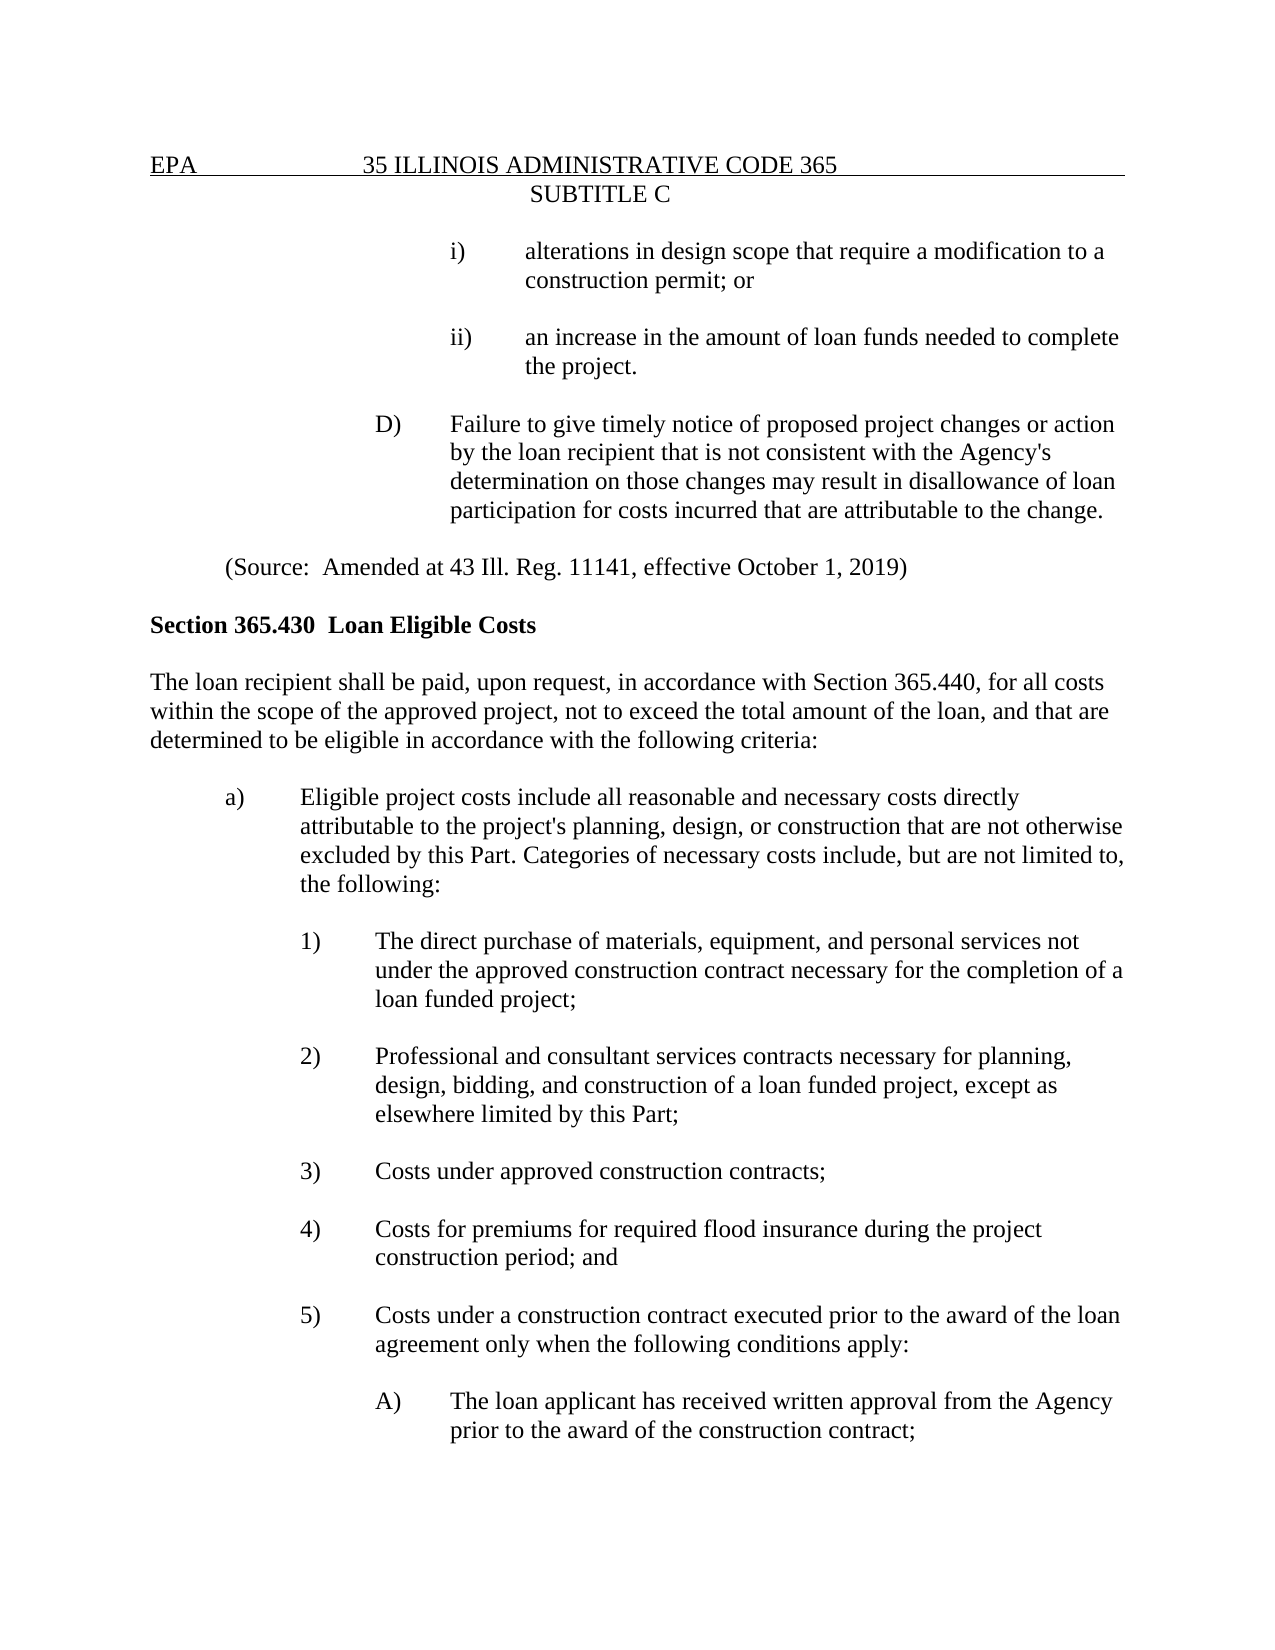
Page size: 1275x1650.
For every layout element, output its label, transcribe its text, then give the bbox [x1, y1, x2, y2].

text 4) Costs for premiums for required flood insurance during the project construction period; and [300, 1214, 1125, 1271]
text (Source: Amended at 43 Ill. Reg. 11141, effective October 1, 2019) [225, 552, 1125, 581]
text 2) Professional and consultant services contracts necessary for planning, design, bidding, and construction of a loan funded project, except as elsewhere limited by this Part; [300, 1041, 1125, 1127]
text D) Failure to give timely notice of proposed project changes or action by the loan recipient that is not consistent with the Agency's determination on those changes may result in disallowance of loan participation for costs incurred that are attributable to the change. [375, 409, 1125, 524]
text 1) The direct purchase of materials, equipment, and personal services not under the approved construction contract necessary for the completion of a loan funded project; [300, 926, 1125, 1012]
text ii) an increase in the amount of loan funds needed to complete the project. [450, 322, 1125, 380]
text 5) Costs under a construction contract executed prior to the award of the loan agreement only when the following conditions apply: [300, 1300, 1125, 1357]
text 3) Costs under approved construction contracts; [300, 1156, 1125, 1185]
text i) alterations in design scope that require a modification to a construction permit; or [450, 236, 1125, 294]
text Section 365.430 Loan Eligible Costs [150, 610, 1125, 639]
text The loan recipient shall be paid, upon request, in accordance with Section 365.440, for all costs within the scope of the approved project, not to exceed the total amount of the loan, and that are determined to be eligible in accordance with the following criteria: [150, 667, 1125, 754]
text A) The loan applicant has received written approval from the Agency prior to the award of the construction contract; [375, 1386, 1125, 1444]
text a) Eligible project costs include all reasonable and necessary costs directly attributable to the project's planning, design, or construction that are not otherwise excluded by this Part. Categories of necessary costs include, but are not limited to, the following: [225, 782, 1125, 897]
